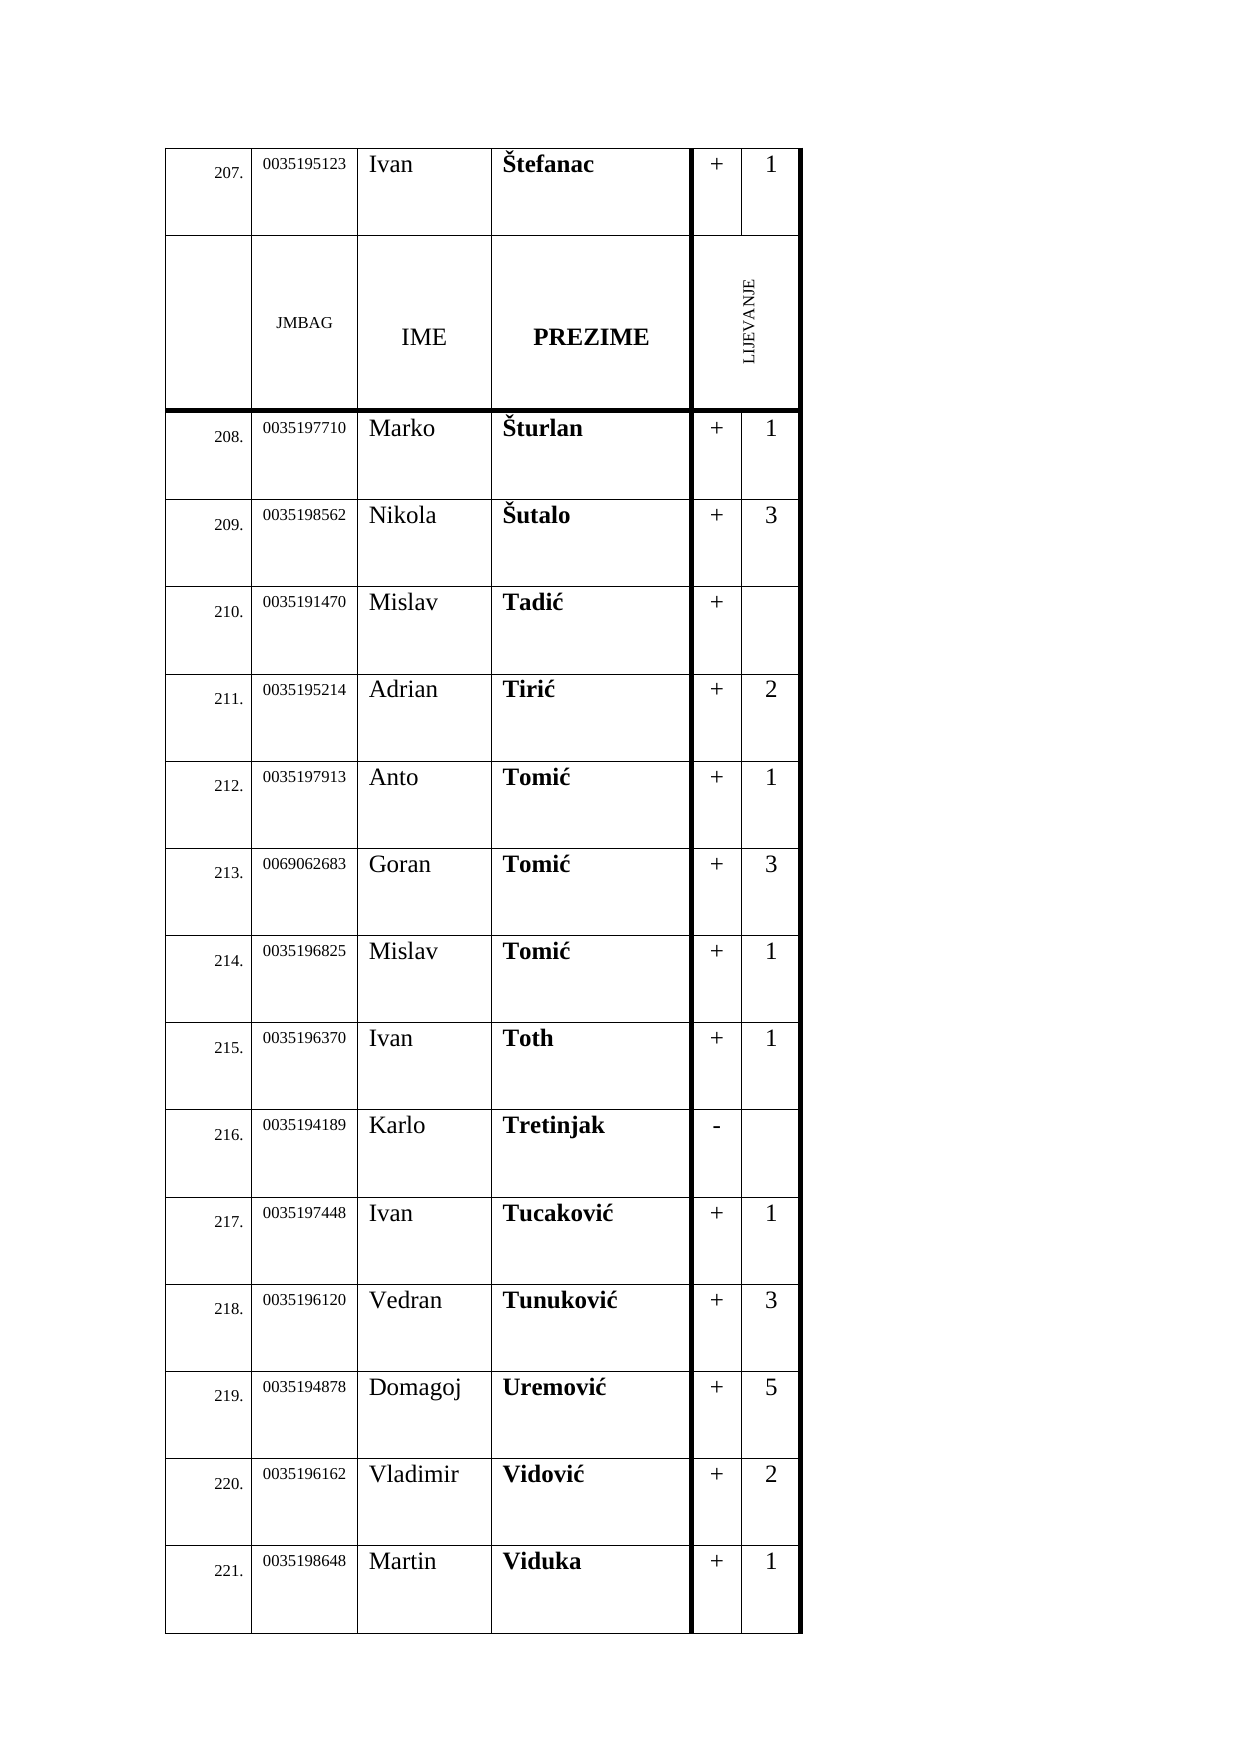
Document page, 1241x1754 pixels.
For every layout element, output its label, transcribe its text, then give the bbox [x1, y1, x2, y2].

table_cell [166, 587, 251, 673]
table_cell 0035191470 [252, 587, 357, 673]
table_cell Ivan [358, 1198, 491, 1284]
table_cell 0035196825 [252, 936, 357, 1022]
table_cell [166, 1023, 251, 1109]
table_cell [742, 587, 798, 673]
table_cell + [694, 1546, 741, 1632]
table_cell 0035198648 [252, 1546, 357, 1632]
table_cell + [694, 1459, 741, 1545]
table_cell + [694, 1372, 741, 1458]
table_cell 0035195123 [252, 149, 357, 235]
table_cell 1 [742, 413, 798, 499]
table_cell Šutalo [492, 500, 689, 586]
table_cell [166, 1372, 251, 1458]
table_cell + [694, 1285, 741, 1371]
table_cell 0035194189 [252, 1110, 357, 1197]
table_cell [166, 762, 251, 848]
table_cell + [694, 149, 741, 235]
table_cell Domagoj [358, 1372, 491, 1458]
table_cell [166, 1546, 251, 1632]
table_cell Anto [358, 762, 491, 848]
table_cell Goran [358, 849, 491, 935]
table_cell Tirić [492, 675, 689, 761]
table_cell 5 [742, 1372, 798, 1458]
table_cell [166, 149, 251, 235]
table_cell 2 [742, 1459, 798, 1545]
table_cell Viduka [492, 1546, 689, 1632]
table_cell 0035197913 [252, 762, 357, 848]
table_cell Adrian [358, 675, 491, 761]
table_cell 0069062683 [252, 849, 357, 935]
table_cell Vedran [358, 1285, 491, 1371]
table_cell 3 [742, 1285, 798, 1371]
table_cell 1 [742, 1546, 798, 1632]
table_cell 0035197448 [252, 1198, 357, 1284]
table_cell Marko [358, 413, 491, 499]
table_cell Tomić [492, 849, 689, 935]
table_cell Vladimir [358, 1459, 491, 1545]
table_cell [166, 1110, 251, 1197]
table_cell - [694, 1110, 741, 1197]
table_cell + [694, 500, 741, 586]
table_cell [166, 1459, 251, 1545]
table_cell Vidović [492, 1459, 689, 1545]
table_cell Tomić [492, 762, 689, 848]
table_cell Tadić [492, 587, 689, 673]
table_cell JMBAG [252, 236, 357, 408]
table_cell Tretinjak [492, 1110, 689, 1197]
table_cell + [694, 413, 741, 499]
table_cell Karlo [358, 1110, 491, 1197]
table_cell + [694, 675, 741, 761]
table_cell + [694, 1023, 741, 1109]
table_cell 1 [742, 149, 798, 235]
table_cell + [694, 849, 741, 935]
table_cell Nikola [358, 500, 491, 586]
table_cell [166, 500, 251, 586]
table_cell + [694, 762, 741, 848]
table_cell [166, 236, 251, 408]
table_cell + [694, 1198, 741, 1284]
table_cell 0035196370 [252, 1023, 357, 1109]
table_cell Toth [492, 1023, 689, 1109]
table_cell Štefanac [492, 149, 689, 235]
table_cell + [694, 936, 741, 1022]
table_cell Šturlan [492, 413, 689, 499]
table_cell 0035197710 [252, 413, 357, 499]
table_cell [166, 1285, 251, 1371]
table_cell [166, 413, 251, 499]
table_cell Mislav [358, 587, 491, 673]
table_cell 1 [742, 1023, 798, 1109]
table_cell 1 [742, 1198, 798, 1284]
table_cell Tucaković [492, 1198, 689, 1284]
table_cell [166, 849, 251, 935]
table_cell Martin [358, 1546, 491, 1632]
table_cell Ivan [358, 1023, 491, 1109]
table_cell PREZIME [492, 236, 689, 408]
table_cell Ivan [358, 149, 491, 235]
table_cell + [694, 587, 741, 673]
table_cell 0035194878 [252, 1372, 357, 1458]
table_cell LIJEVANJE [694, 236, 798, 408]
table_cell Mislav [358, 936, 491, 1022]
table_cell 0035198562 [252, 500, 357, 586]
table_cell [166, 936, 251, 1022]
table_cell 0035196162 [252, 1459, 357, 1545]
table_cell Uremović [492, 1372, 689, 1458]
table_cell [166, 675, 251, 761]
table_cell IME [358, 236, 491, 408]
table_cell 0035196120 [252, 1285, 357, 1371]
table_cell [166, 1198, 251, 1284]
table_cell 0035195214 [252, 675, 357, 761]
table_cell Tunuković [492, 1285, 689, 1371]
table_cell [742, 1110, 798, 1197]
table_cell 2 [742, 675, 798, 761]
table_cell 1 [742, 936, 798, 1022]
table_cell 1 [742, 762, 798, 848]
table_cell Tomić [492, 936, 689, 1022]
table_cell 3 [742, 500, 798, 586]
table_cell 3 [742, 849, 798, 935]
